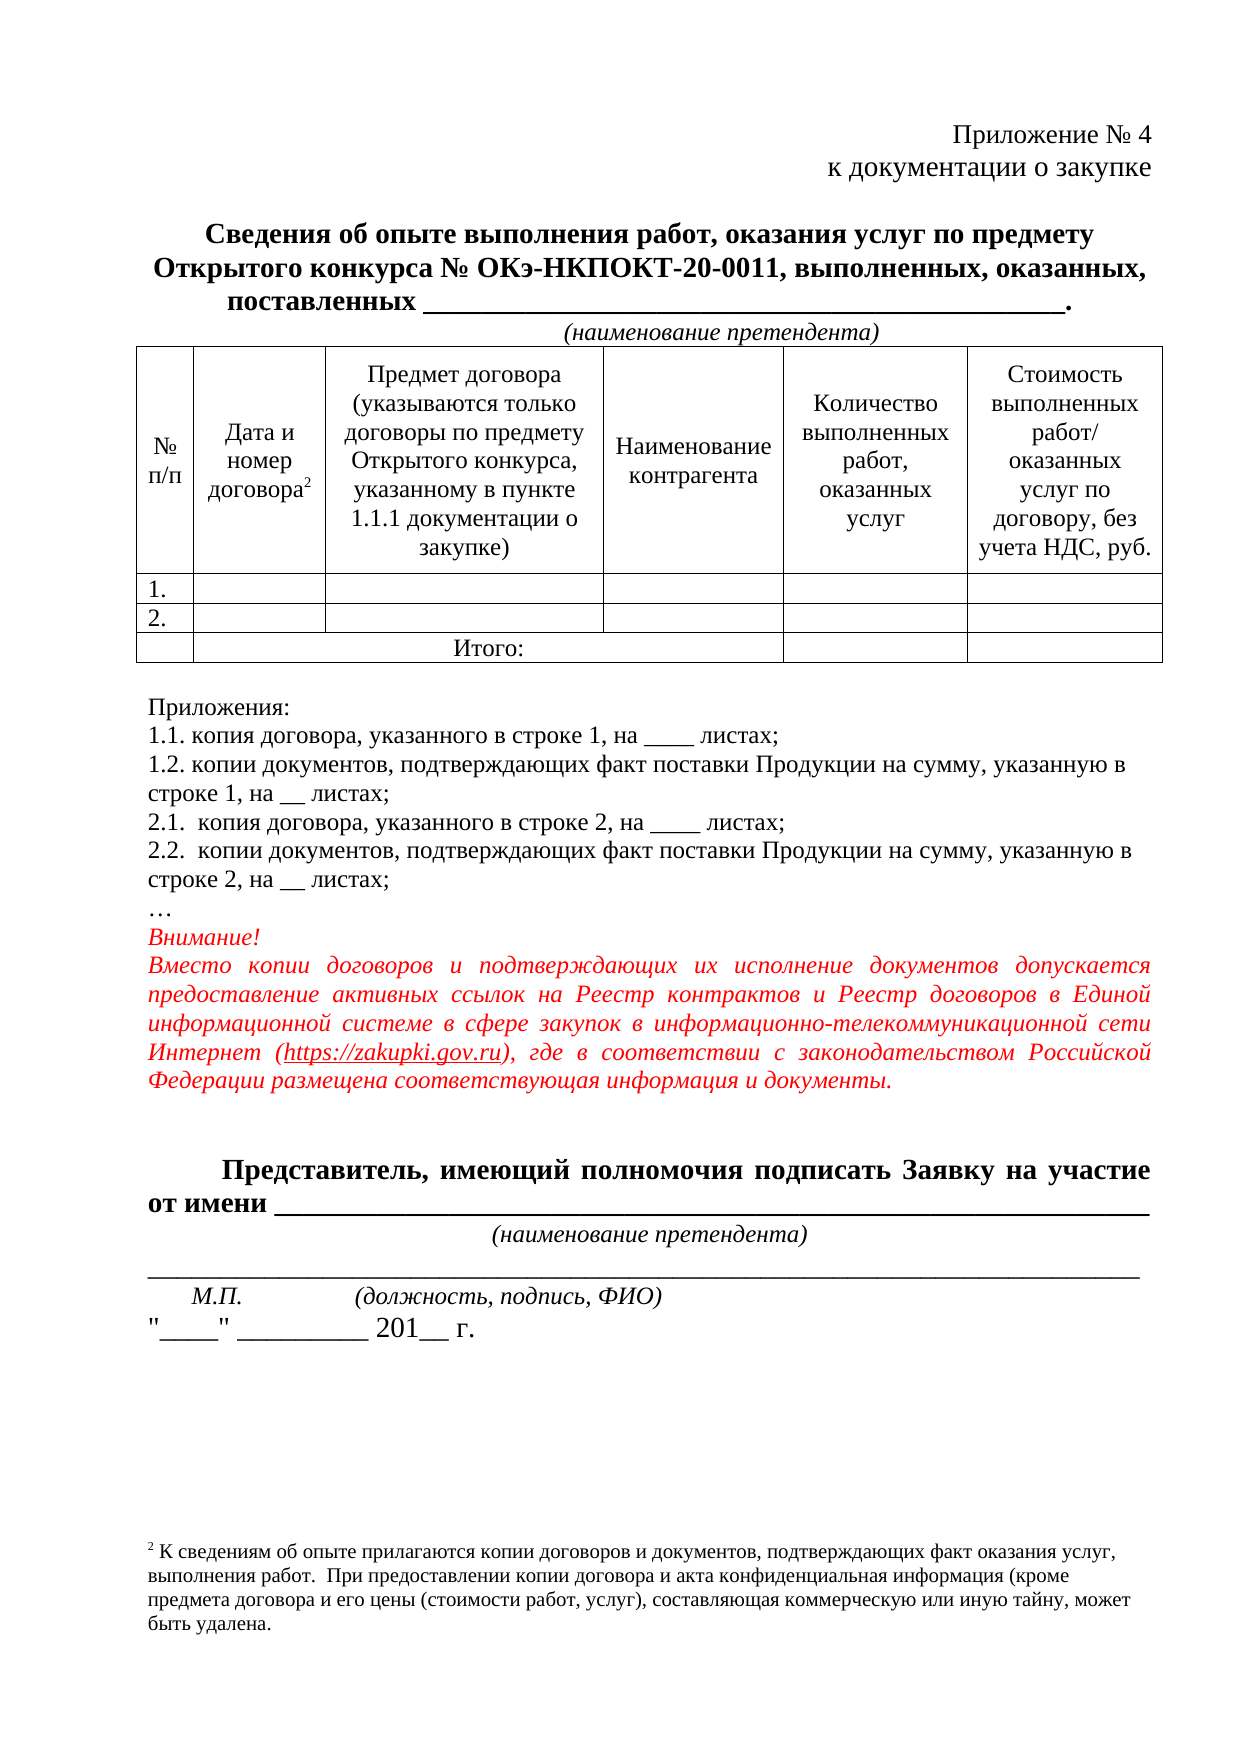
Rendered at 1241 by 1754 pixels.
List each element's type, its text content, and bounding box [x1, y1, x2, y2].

table_cell [604, 604, 783, 632]
text Представитель, имеющий полномочия подписать Заявку на участие от имени ____________________________________________________________ [148, 1152, 1152, 1219]
text Вместо копии договоров и подтверждающих их исполнение документов допускается предоставление активных ссылок на Реестр контрактов и Реестр договоров в Единой информационной системе в сфере закупок в информационно-телекоммуникационной сети Интернет (https://zakupki.gov.ru), где в соответствии с законодательством Российской Федерации размещена соответствующая информация и документы. [148, 951, 1152, 1094]
table_cell 2. [137, 604, 193, 632]
table_cell [137, 633, 193, 662]
text М.П. (должность, подпись, ФИО) [148, 1281, 1152, 1310]
table_cell [604, 574, 783, 602]
table_cell [194, 604, 325, 632]
table_header № п/п [137, 347, 193, 573]
table_cell [968, 574, 1162, 602]
text (наименование претендента) [148, 317, 1152, 346]
table_cell [968, 604, 1162, 632]
text 2.1. копия договора, указанного в строке 2, на ____ листах; [148, 807, 1152, 836]
text "____" _________ 201__ г. [148, 1310, 1152, 1343]
text 1.1. копия договора, указанного в строке 1, на ____ листах; [148, 721, 1152, 749]
table_cell Итого: [194, 633, 783, 662]
table_cell [784, 633, 967, 662]
table_cell 1. [137, 574, 193, 602]
table_header Стоимость выполненных работ/ оказанных услуг по договору, без учета НДС, руб. [968, 347, 1162, 573]
table_header Дата и номер договора [194, 347, 325, 573]
text 1.2. копии документов, подтверждающих факт поставки Продукции на сумму, указанную в строке 1, на __ листах; [148, 749, 1152, 807]
text ____________________________________________________________________ [148, 1248, 1152, 1281]
table_cell [784, 574, 967, 602]
table_header Предмет договора (указываются только договоры по предмету Открытого конкурса, указанному в пункте 1.1.1 документации о закупке) [326, 347, 603, 573]
table_cell [326, 604, 603, 632]
table_header Количество выполненных работ, оказанных услуг [784, 347, 967, 573]
table_header Наименование контрагента [604, 347, 783, 573]
text Приложение № 4 [148, 118, 1152, 149]
text Внимание! [148, 922, 1152, 951]
table_cell [784, 604, 967, 632]
table_cell [194, 574, 325, 602]
text Приложения: [148, 692, 1152, 721]
text (наименование претендента) [148, 1219, 1152, 1248]
text … [148, 893, 1152, 922]
table_cell [326, 574, 603, 602]
text Сведения об опыте выполнения работ, оказания услуг по предмету Открытого конкурса № ОКэ-НКПОКТ-20-0011, выполненных, оказанных, поставленных ____________________________________________. [148, 216, 1152, 317]
text 2.2. копии документов, подтверждающих факт поставки Продукции на сумму, указанную в строке 2, на __ листах; [148, 836, 1152, 893]
table_cell [968, 633, 1162, 662]
text к документации о закупке [148, 149, 1152, 183]
